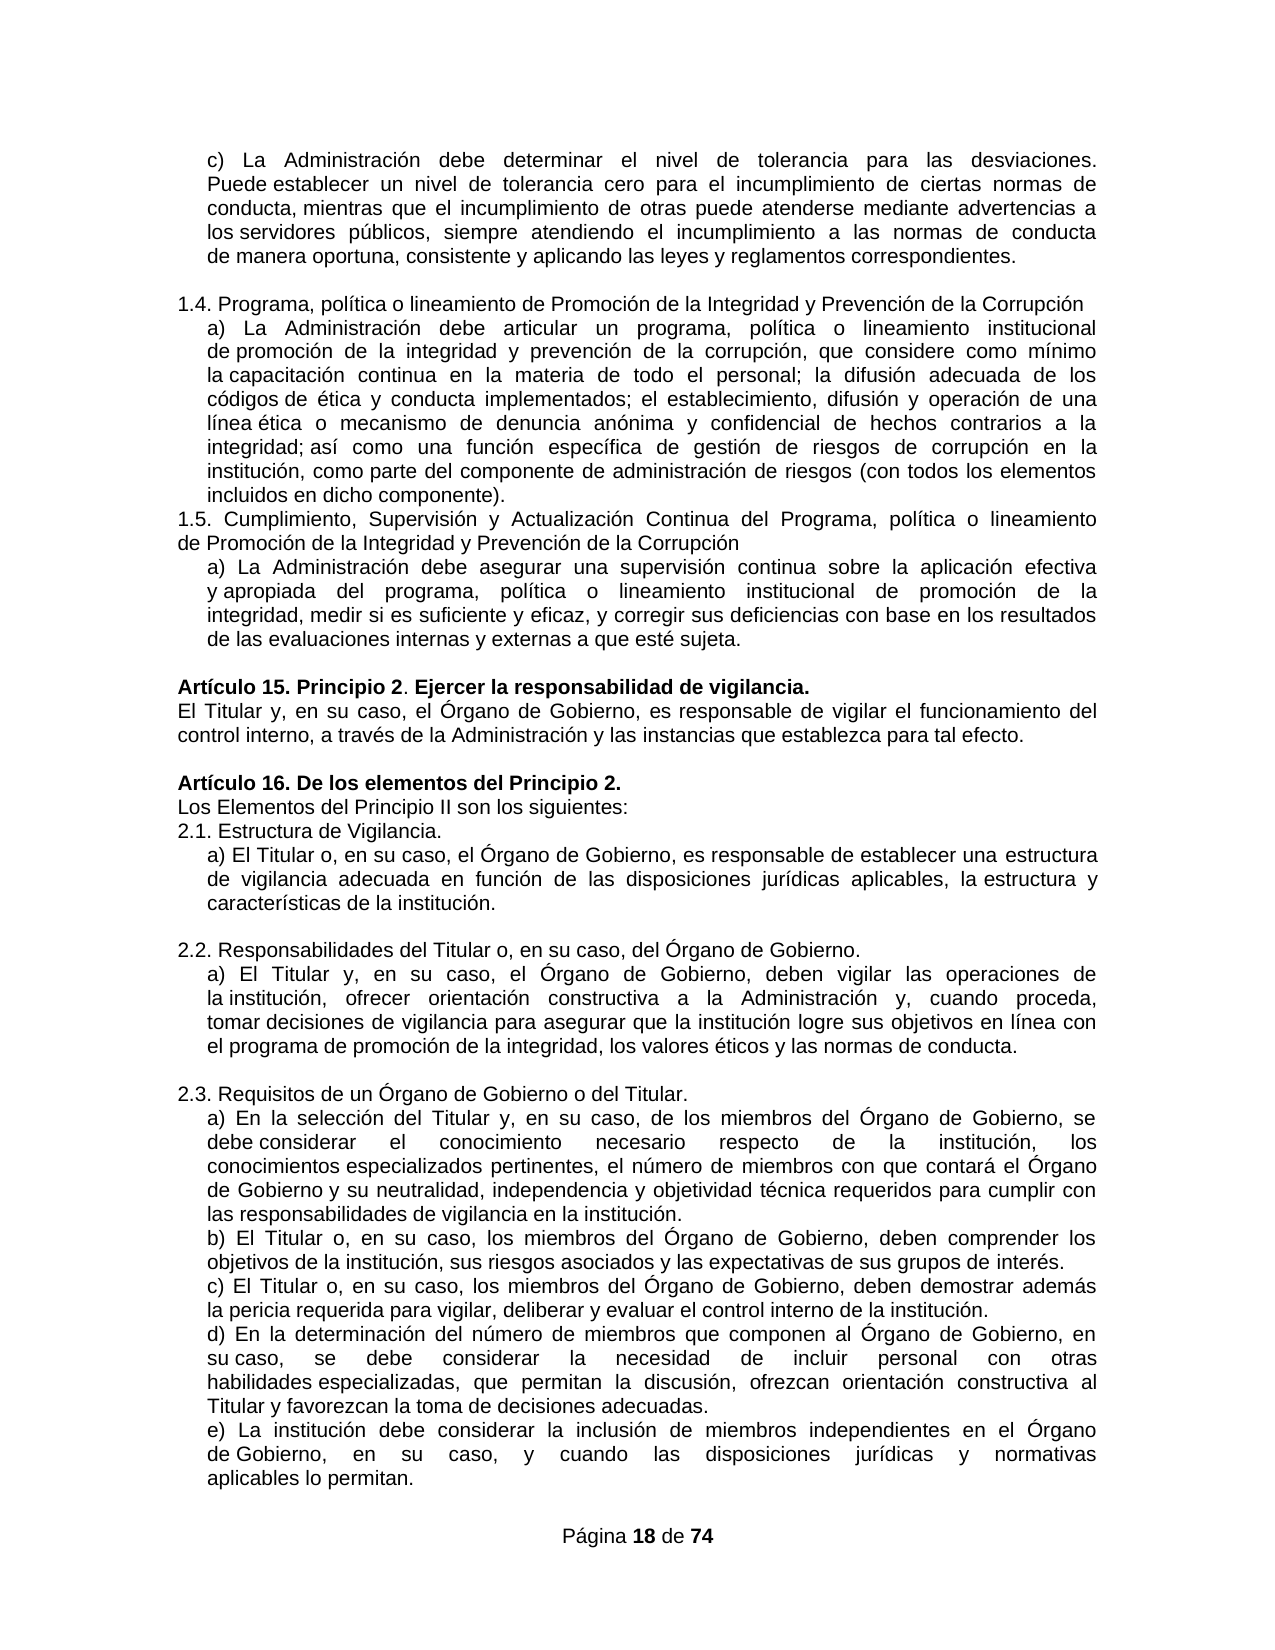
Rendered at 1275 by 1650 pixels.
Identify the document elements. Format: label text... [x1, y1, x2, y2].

text 1.5. Cumplimiento, Supervisión y Actualización Continua del Programa, política o lineamiento de Promoción de la Integridad y Prevención de la Corrupción [177, 507, 1098, 555]
text 2.3. Requisitos de un Órgano de Gobierno o del Titular. [177, 1082, 1098, 1106]
text Los Elementos del Principio II son los siguientes: [177, 794, 1098, 818]
text Artículo 15. Principio 2. Ejercer la responsabilidad de vigilancia. [177, 675, 1098, 699]
text a) La Administración debe articular un programa, política o lineamiento institucional de promoción de la integridad y prevención de la corrupción, que considere como mínimo la capacitación continua en la materia de todo el personal; la difusión adecuada de los códigos de ética y conducta implementados; el establecimiento, difusión y operación de una línea ética o mecanismo de denuncia anónima y confidencial de hechos contrarios a la integridad; así como una función específica de gestión de riesgos de corrupción en la institución, como parte del componente de administración de riesgos (con todos los elementos incluidos en dicho componente). [207, 315, 1098, 507]
text 2.2. Responsabilidades del Titular o, en su caso, del Órgano de Gobierno. [177, 938, 1098, 962]
text a) La Administración debe asegurar una supervisión continua sobre la aplicación efectiva y apropiada del programa, política o lineamiento institucional de promoción de la integridad, medir si es suficiente y eficaz, y corregir sus deficiencias con base en los resultados de las evaluaciones internas y externas a que esté sujeta. [207, 555, 1098, 651]
text 2.1. Estructura de Vigilancia. [177, 818, 1098, 842]
text a) El Titular y, en su caso, el Órgano de Gobierno, deben vigilar las operaciones de la institución, ofrecer orientación constructiva a la Administración y, cuando proceda, tomar decisiones de vigilancia para asegurar que la institución logre sus objetivos en línea con el programa de promoción de la integridad, los valores éticos y las normas de conducta. [207, 962, 1098, 1058]
text a) En la selección del Titular y, en su caso, de los miembros del Órgano de Gobierno, se debe considerar el conocimiento necesario respecto de la institución, los conocimientos especializados pertinentes, el número de miembros con que contará el Órgano de Gobierno y su neutralidad, independencia y objetividad técnica requeridos para cumplir con las responsabilidades de vigilancia en la institución. [207, 1106, 1098, 1226]
text El Titular y, en su caso, el Órgano de Gobierno, es responsable de vigilar el funcionamiento del control interno, a través de la Administración y las instancias que establezca para tal efecto. [177, 699, 1098, 747]
text a) El Titular o, en su caso, el Órgano de Gobierno, es responsable de establecer una estructura de vigilancia adecuada en función de las disposiciones jurídicas aplicables, la estructura y características de la institución. [207, 842, 1098, 914]
text e) La institución debe considerar la inclusión de miembros independientes en el Órgano de Gobierno, en su caso, y cuando las disposiciones jurídicas y normativas aplicables lo permitan. [207, 1417, 1098, 1489]
text d) En la determinación del número de miembros que componen al Órgano de Gobierno, en su caso, se debe considerar la necesidad de incluir personal con otras habilidades especializadas, que permitan la discusión, ofrezcan orientación constructiva al Titular y favorezcan la toma de decisiones adecuadas. [207, 1322, 1098, 1417]
text Artículo 16. De los elementos del Principio 2. [177, 771, 1098, 794]
text c) La Administración debe determinar el nivel de tolerancia para las desviaciones. Puede establecer un nivel de tolerancia cero para el incumplimiento de ciertas normas de conducta, mientras que el incumplimiento de otras puede atenderse mediante advertencias a los servidores públicos, siempre atendiendo el incumplimiento a las normas de conducta de manera oportuna, consistente y aplicando las leyes y reglamentos correspondientes. [207, 148, 1098, 267]
text 1.4. Programa, política o lineamiento de Promoción de la Integridad y Prevención de la Corrupción [177, 291, 1098, 315]
text c) El Titular o, en su caso, los miembros del Órgano de Gobierno, deben demostrar además la pericia requerida para vigilar, deliberar y evaluar el control interno de la institución. [207, 1274, 1098, 1322]
text b) El Titular o, en su caso, los miembros del Órgano de Gobierno, deben comprender los objetivos de la institución, sus riesgos asociados y las expectativas de sus grupos de interés. [207, 1226, 1098, 1274]
